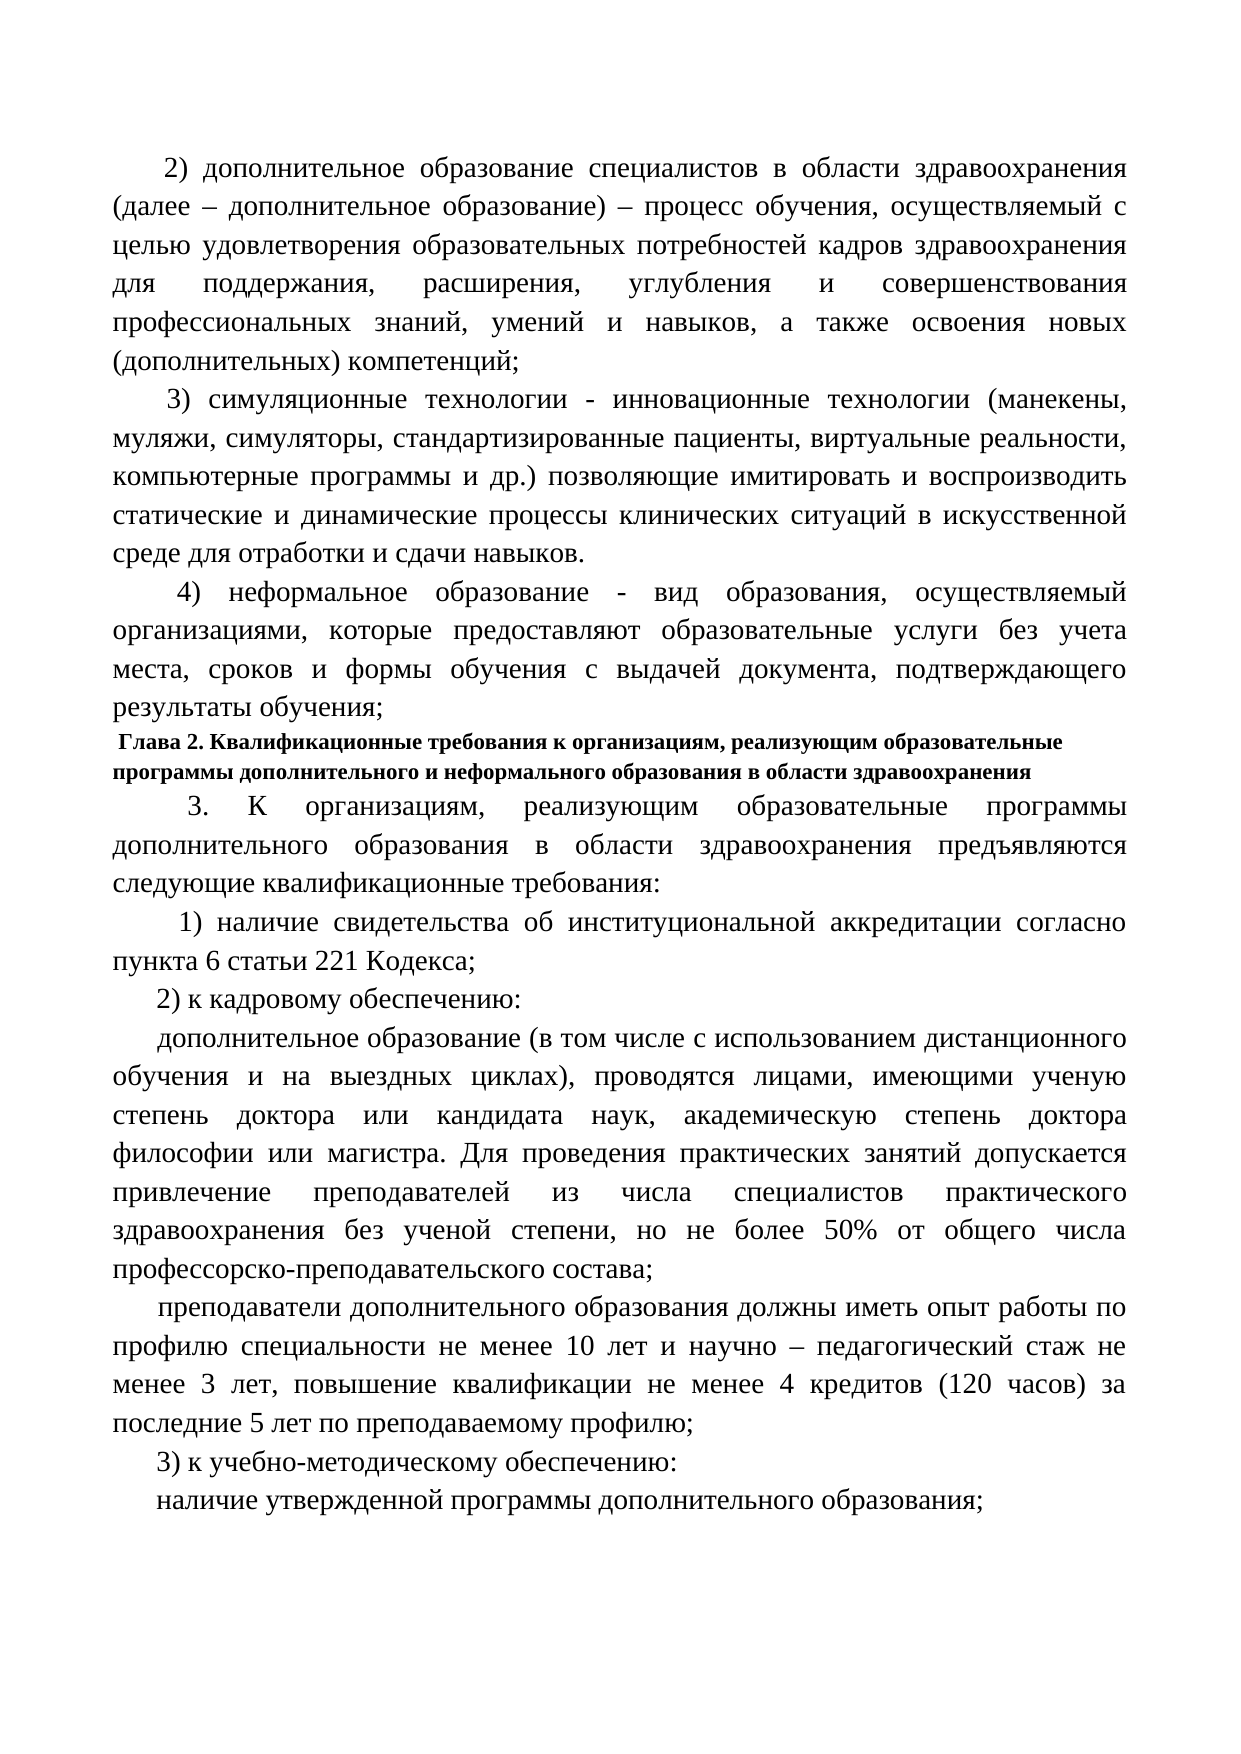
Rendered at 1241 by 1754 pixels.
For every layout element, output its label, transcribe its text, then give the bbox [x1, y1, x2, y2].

text преподаватели дополнительного образования должны иметь опыт работы по профилю специальности не менее 10 лет и научно – педагогический стаж не менее 3 лет, повышение квалификации не менее 4 кредитов (120 часов) за последние 5 лет по преподаваемому профилю; [112, 1289, 1128, 1439]
text 2) к кадровому обеспечению: [112, 981, 1128, 1015]
text 2) дополнительное образование специалистов в области здравоохранения (далее – дополнительное образование) – процесс обучения, осуществляемый с целью удовлетворения образовательных потребностей кадров здравоохранения для поддержания, расширения, углубления и совершенствования профессиональных знаний, умений и навыков, а также освоения новых (дополнительных) компетенций; [112, 150, 1128, 376]
text 1) наличие свидетельства об институциональной аккредитации согласно пункта 6 статьи 221 Кодекса; [112, 904, 1128, 976]
text дополнительное образование (в том числе с использованием дистанционного обучения и на выездных циклах), проводятся лицами, имеющими ученую степень доктора или кандидата наук, академическую степень доктора философии или магистра. Для проведения практических занятий допускается привлечение преподавателей из числа специалистов практического здравоохранения без ученой степени, но не более 50% от общего числа профессорско-преподавательского состава; [112, 1020, 1128, 1284]
text 3) к учебно-методическому обеспечению: [112, 1444, 1128, 1477]
text 4) неформальное образование - вид образования, осуществляемый организациями, которые предоставляют образовательные услуги без учета места, сроков и формы обучения с выдачей документа, подтверждающего результаты обучения; [112, 574, 1128, 723]
text наличие утвержденной программы дополнительного образования; [112, 1482, 1128, 1516]
text 3. К организациям, реализующим образовательные программы дополнительного образования в области здравоохранения предъявляются следующие квалификационные требования: [112, 788, 1128, 899]
text Глава 2. Квалификационные требования к организациям, реализующим образовательные программы дополнительного и неформального образования в области здравоохранения [112, 728, 1128, 785]
text 3) симуляционные технологии - инновационные технологии (манекены, муляжи, симуляторы, стандартизированные пациенты, виртуальные реальности, компьютерные программы и др.) позволяющие имитировать и воспроизводить статические и динамические процессы клинических ситуаций в искусственной среде для отработки и сдачи навыков. [112, 381, 1128, 569]
